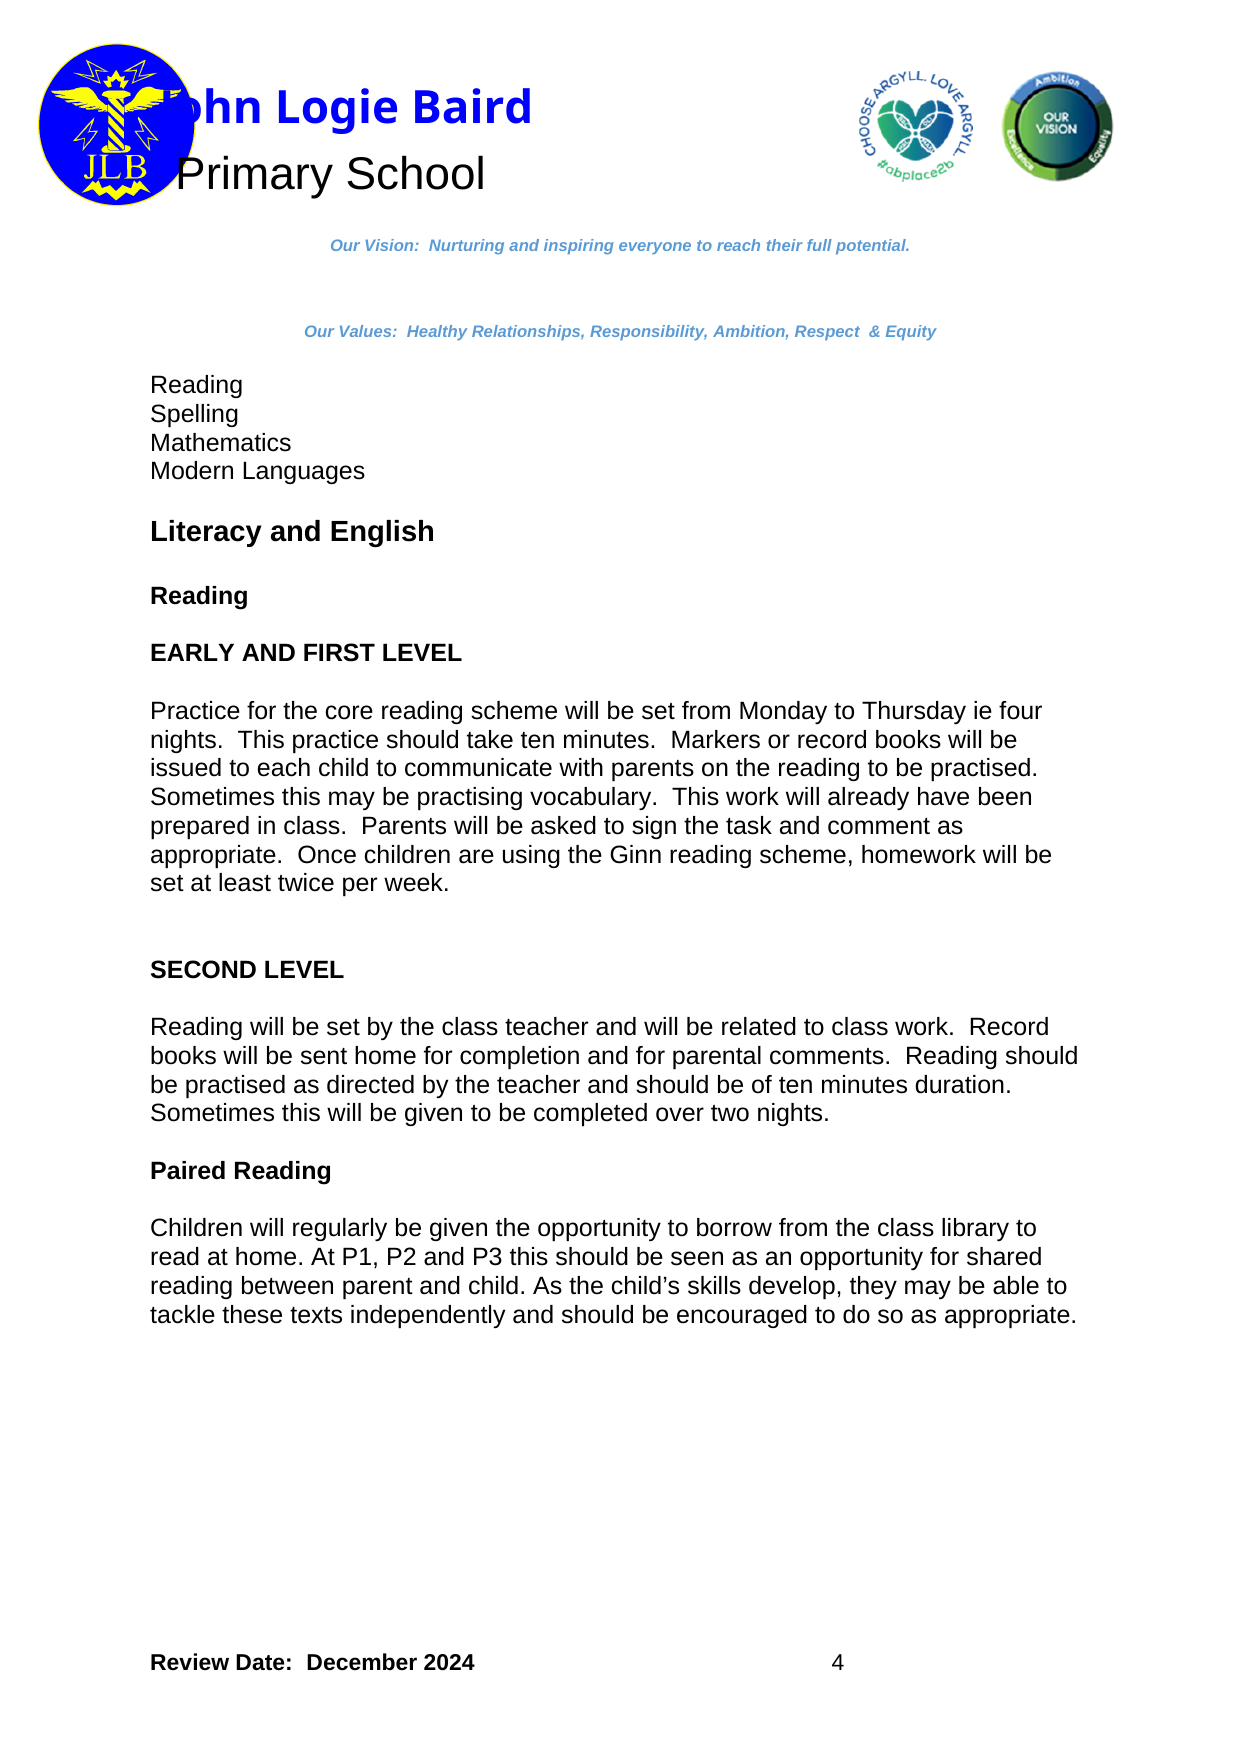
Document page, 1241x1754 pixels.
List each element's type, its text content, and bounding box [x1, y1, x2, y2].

text Paired Reading [150, 1156, 1090, 1184]
text EARLY AND FIRST LEVEL [150, 638, 1090, 667]
picture [34, 40, 198, 212]
text Modern Languages [150, 456, 1090, 485]
text Literacy and English [150, 514, 1090, 547]
text Reading [150, 581, 1090, 609]
text Reading [150, 370, 1090, 399]
picture [183, 161, 198, 173]
text Reading will be set by the class teacher and will be related to class work. Record books will be sent home for completion and for parental comments. Reading should be practised as directed by the teacher and should be of ten minutes duration. Sometimes this will be given to be completed over two nights. [150, 1012, 1090, 1127]
text SECOND LEVEL [150, 954, 1090, 983]
text Spelling [150, 399, 1090, 427]
text Children will regularly be given the opportunity to borrow from the class library to read at home. At P1, P2 and P3 this should be seen as an opportunity for shared reading between parent and child. As the child’s skills develop, they may be able to tackle these texts independently and should be encouraged to do so as appropriate. [150, 1213, 1090, 1328]
text Practice for the core reading scheme will be set from Monday to Thursday ie four nights. This practice should take ten minutes. Markers or record books will be issued to each child to communicate with parents on the reading to be practised. Sometimes this may be practising vocabulary. This work will already have been prepared in class. Parents will be asked to sign the task and comment as appropriate. Once children are using the Ginn reading scheme, homework will be set at least twice per week. [150, 696, 1090, 897]
picture [859, 65, 1128, 187]
picture [183, 103, 193, 118]
text Mathematics [150, 427, 1090, 456]
